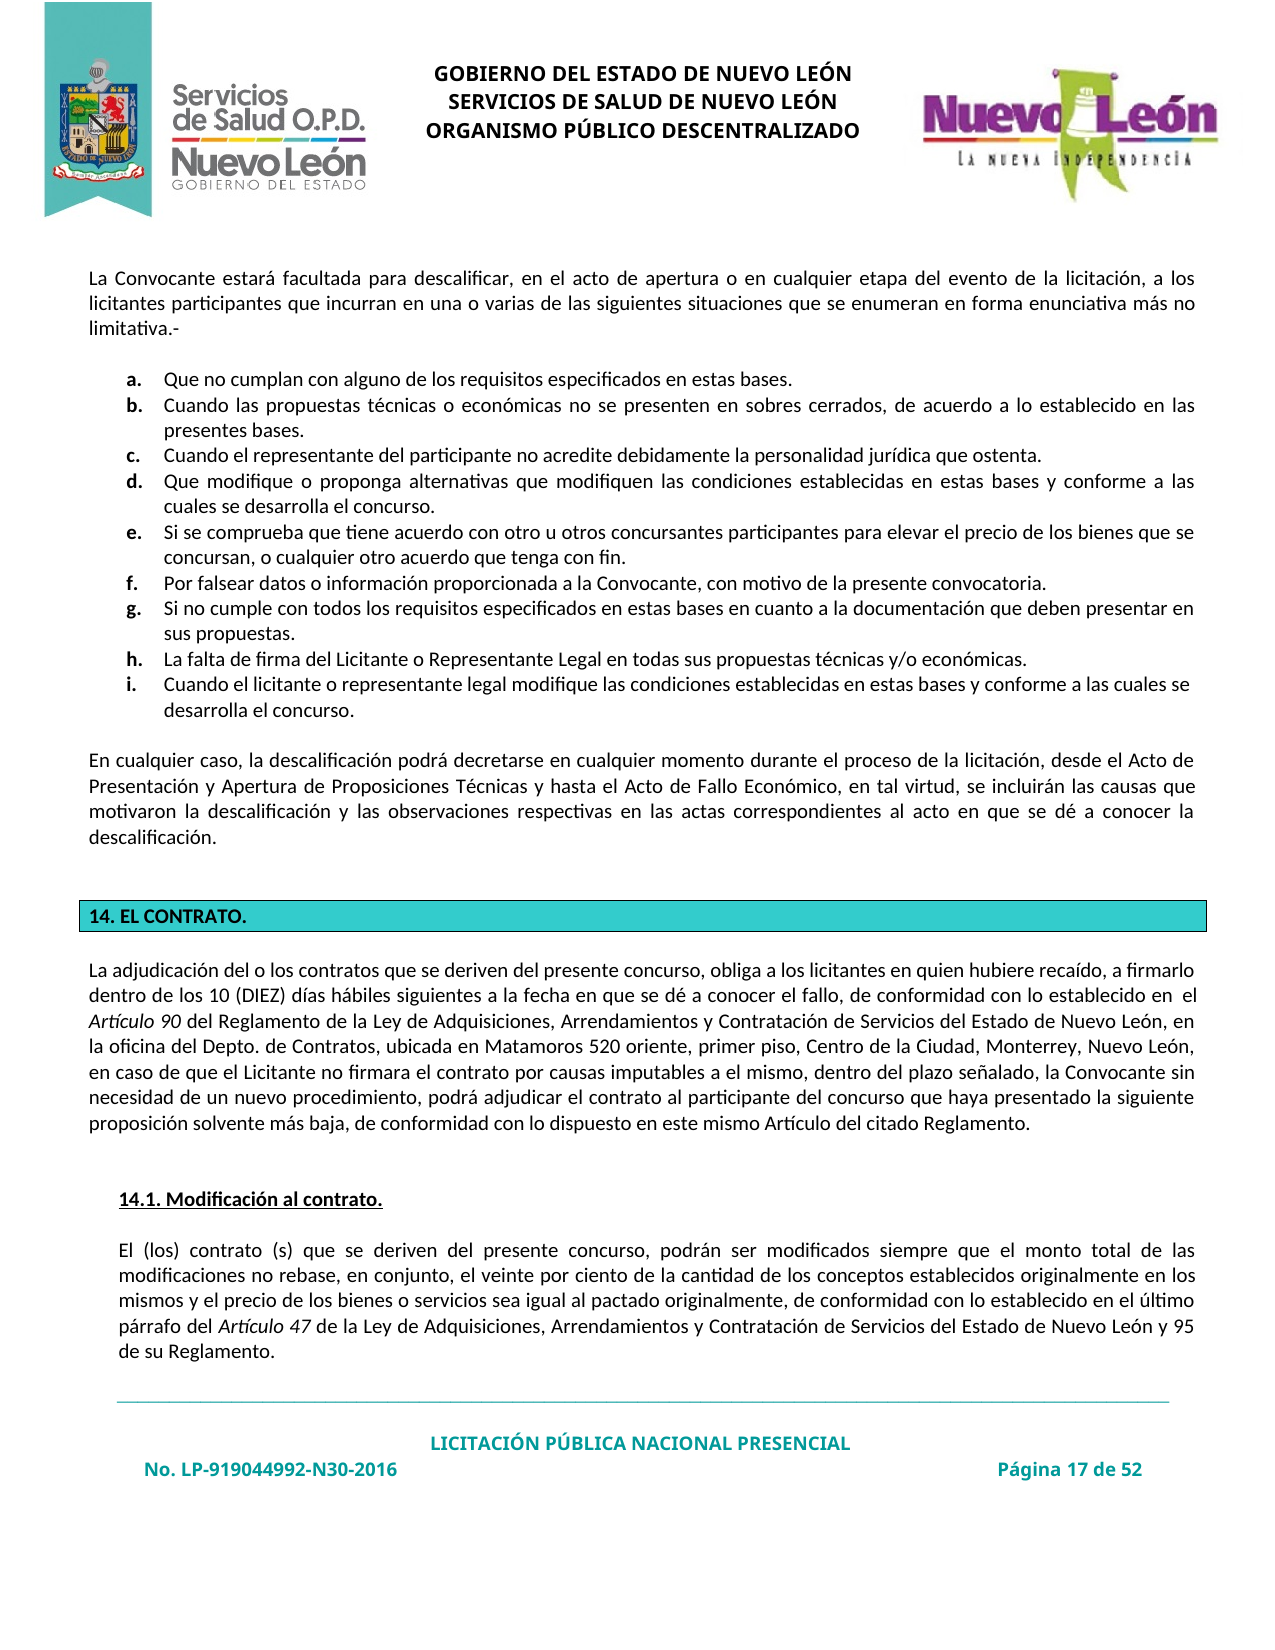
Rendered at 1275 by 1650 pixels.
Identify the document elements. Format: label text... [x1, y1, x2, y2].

text La Convocante estará facultada para descalificar, en el acto de apertura o en cualquier etapa del evento de la licitación, a los licitantes participantes que incurran en una o varias de las siguientes situaciones que se enumeran en forma enunciativa más no limitativa.- [89, 265, 1197, 341]
list Cuando el licitante o representante legal modifique las condiciones establecidas en estas bases y conforme a las cuales se desarrolla el concurso. [126, 671, 1192, 722]
list Que modifique o proponga alternativas que modifiquen las condiciones establecidas en estas bases y conforme a las cuales se desarrolla el concurso. [126, 468, 1197, 519]
list Si se comprueba que tiene acuerdo con otro u otros concursantes participantes para elevar el precio de los bienes que se concursan, o cualquier otro acuerdo que tenga con fin. [126, 519, 1197, 570]
list Que no cumplan con alguno de los requisitos especificados en estas bases. [126, 366, 1197, 392]
text La adjudicación del o los contratos que se deriven del presente concurso, obliga a los licitantes en quien hubiere recaído, a firmarlo dentro de los 10 (DIEZ) días hábiles siguientes a la fecha en que se dé a conocer el fallo, de conformidad con lo establecido en el Artículo 90 del Reglamento de la Ley de Adquisiciones, Arrendamientos y Contratación de Servicios del Estado de Nuevo León, en la oficina del Depto. de Contratos, ubicada en Matamoros 520 oriente, primer piso, Centro de la Ciudad, Monterrey, Nuevo León, en caso de que el Licitante no firmara el contrato por causas imputables a el mismo, dentro del plazo señalado, la Convocante sin necesidad de un nuevo procedimiento, podrá adjudicar el contrato al participante del concurso que haya presentado la siguiente proposición solvente más baja, de conformidad con lo dispuesto en este mismo Artículo del citado Reglamento. [89, 957, 1197, 1135]
list La falta de firma del Licitante o Representante Legal en todas sus propuestas técnicas y/o económicas. [126, 646, 1197, 671]
list Cuando el representante del participante no acredite debidamente la personalidad jurídica que ostenta. [126, 443, 1197, 468]
list Cuando las propuestas técnicas o económicas no se presenten en sobres cerrados, de acuerdo a lo establecido en las presentes bases. [126, 392, 1197, 443]
text En cualquier caso, la descalificación podrá decretarse en cualquier momento durante el proceso de la licitación, desde el Acto de Presentación y Apertura de Proposiciones Técnicas y hasta el Acto de Fallo Económico, en tal virtud, se incluirán las causas que motivaron la descalificación y las observaciones respectivas en las actas correspondientes al acto en que se dé a conocer la descalificación. [89, 748, 1197, 849]
picture [15, 2, 1249, 229]
text El (los) contrato (s) que se deriven del presente concurso, podrán ser modificados siempre que el monto total de las modificaciones no rebase, en conjunto, el veinte por ciento de la cantidad de los conceptos establecidos originalmente en los mismos y el precio de los bienes o servicios sea igual al pactado originalmente, de conformidad con lo establecido en el último párrafo del Artículo 47 de la Ley de Adquisiciones, Arrendamientos y Contratación de Servicios del Estado de Nuevo León y 95 de su Reglamento. [118, 1237, 1197, 1364]
list Si no cumple con todos los requisitos especificados en estas bases en cuanto a la documentación que deben presentar en sus propuestas. [126, 595, 1197, 646]
list Por falsear datos o información proporcionada a la Convocante, con motivo de la presente convocatoria. [126, 570, 1197, 595]
text 14. EL CONTRATO. [80, 901, 1206, 931]
text 14.1. Modificación al contrato. [118, 1186, 1197, 1211]
